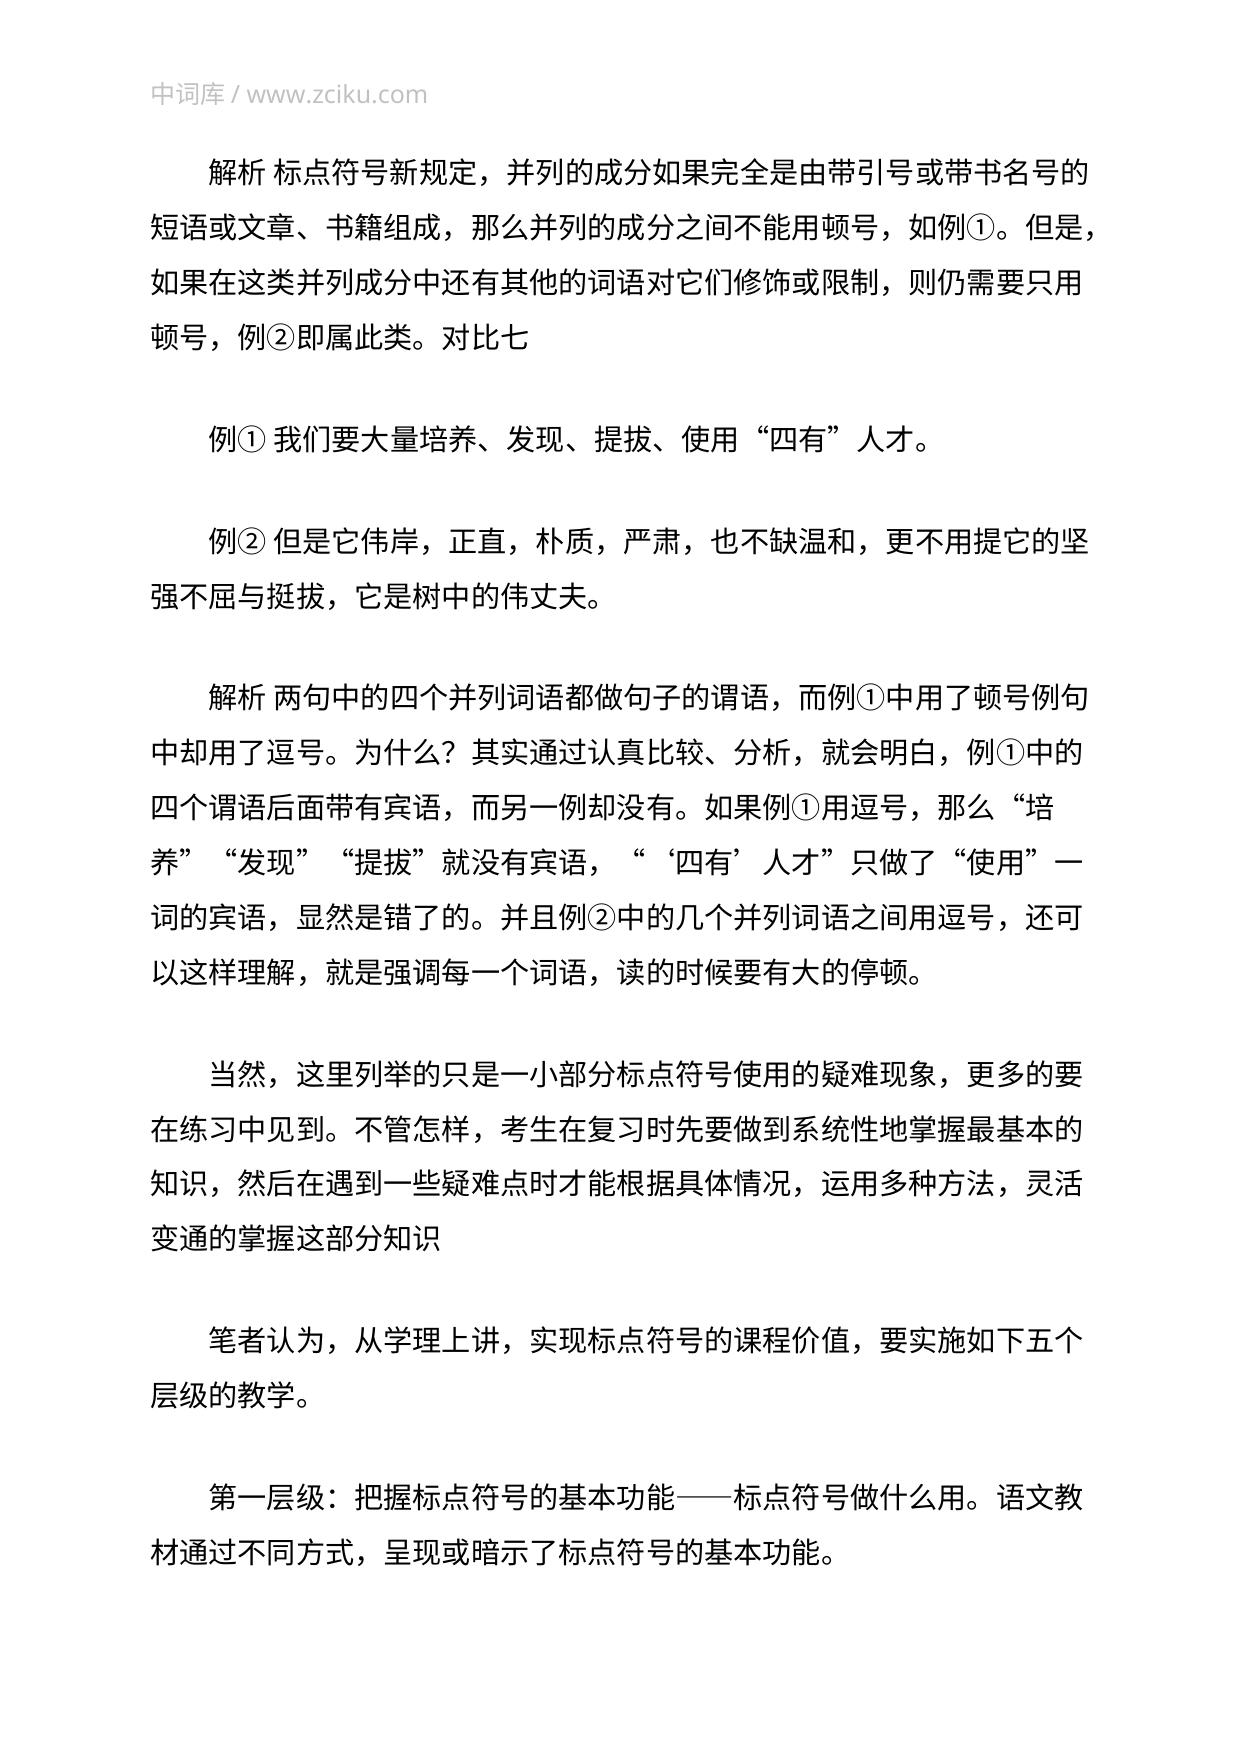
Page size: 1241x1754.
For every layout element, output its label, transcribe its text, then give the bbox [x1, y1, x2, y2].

text 解析 两句中的四个并列词语都做句子的谓语，而例①中用了顿号例句中却用了逗号。为什么？其实通过认真比较、分析，就会明白，例①中的四个谓语后面带有宾语，而另一例却没有。如果例①用逗号，那么“培养”“发现”“提拔”就没有宾语，“‘四有’人才”只做了“使用”一词的宾语，显然是错了的。并且例②中的几个并列词语之间用逗号，还可以这样理解，就是强调每一个词语，读的时候要有大的停顿。 [150, 675, 1090, 992]
text 笔者认为，从学理上讲，实现标点符号的课程价值，要实施如下五个层级的教学。 [150, 1318, 1090, 1415]
text 解析 标点符号新规定，并列的成分如果完全是由带引号或带书名号的短语或文章、书籍组成，那么并列的成分之间不能用顿号，如例①。但是，如果在这类并列成分中还有其他的词语对它们修饰或限制，则仍需要只用顿号，例②即属此类。对比七 [150, 150, 1090, 357]
text 例② 但是它伟岸，正直，朴质，严肃，也不缺温和，更不用提它的坚强不屈与挺拔，它是树中的伟丈夫。 [150, 518, 1090, 615]
text 当然，这里列举的只是一小部分标点符号使用的疑难现象，更多的要在练习中见到。不管怎样，考生在复习时先要做到系统性地掌握最基本的知识，然后在遇到一些疑难点时才能根据具体情况，运用多种方法，灵活变通的掌握这部分知识 [150, 1051, 1090, 1258]
text 第一层级：把握标点符号的基本功能——标点符号做什么用。语文教材通过不同方式，呈现或暗示了标点符号的基本功能。 [150, 1474, 1090, 1571]
text 例① 我们要大量培养、发现、提拔、使用“四有”人才。 [150, 416, 1090, 459]
